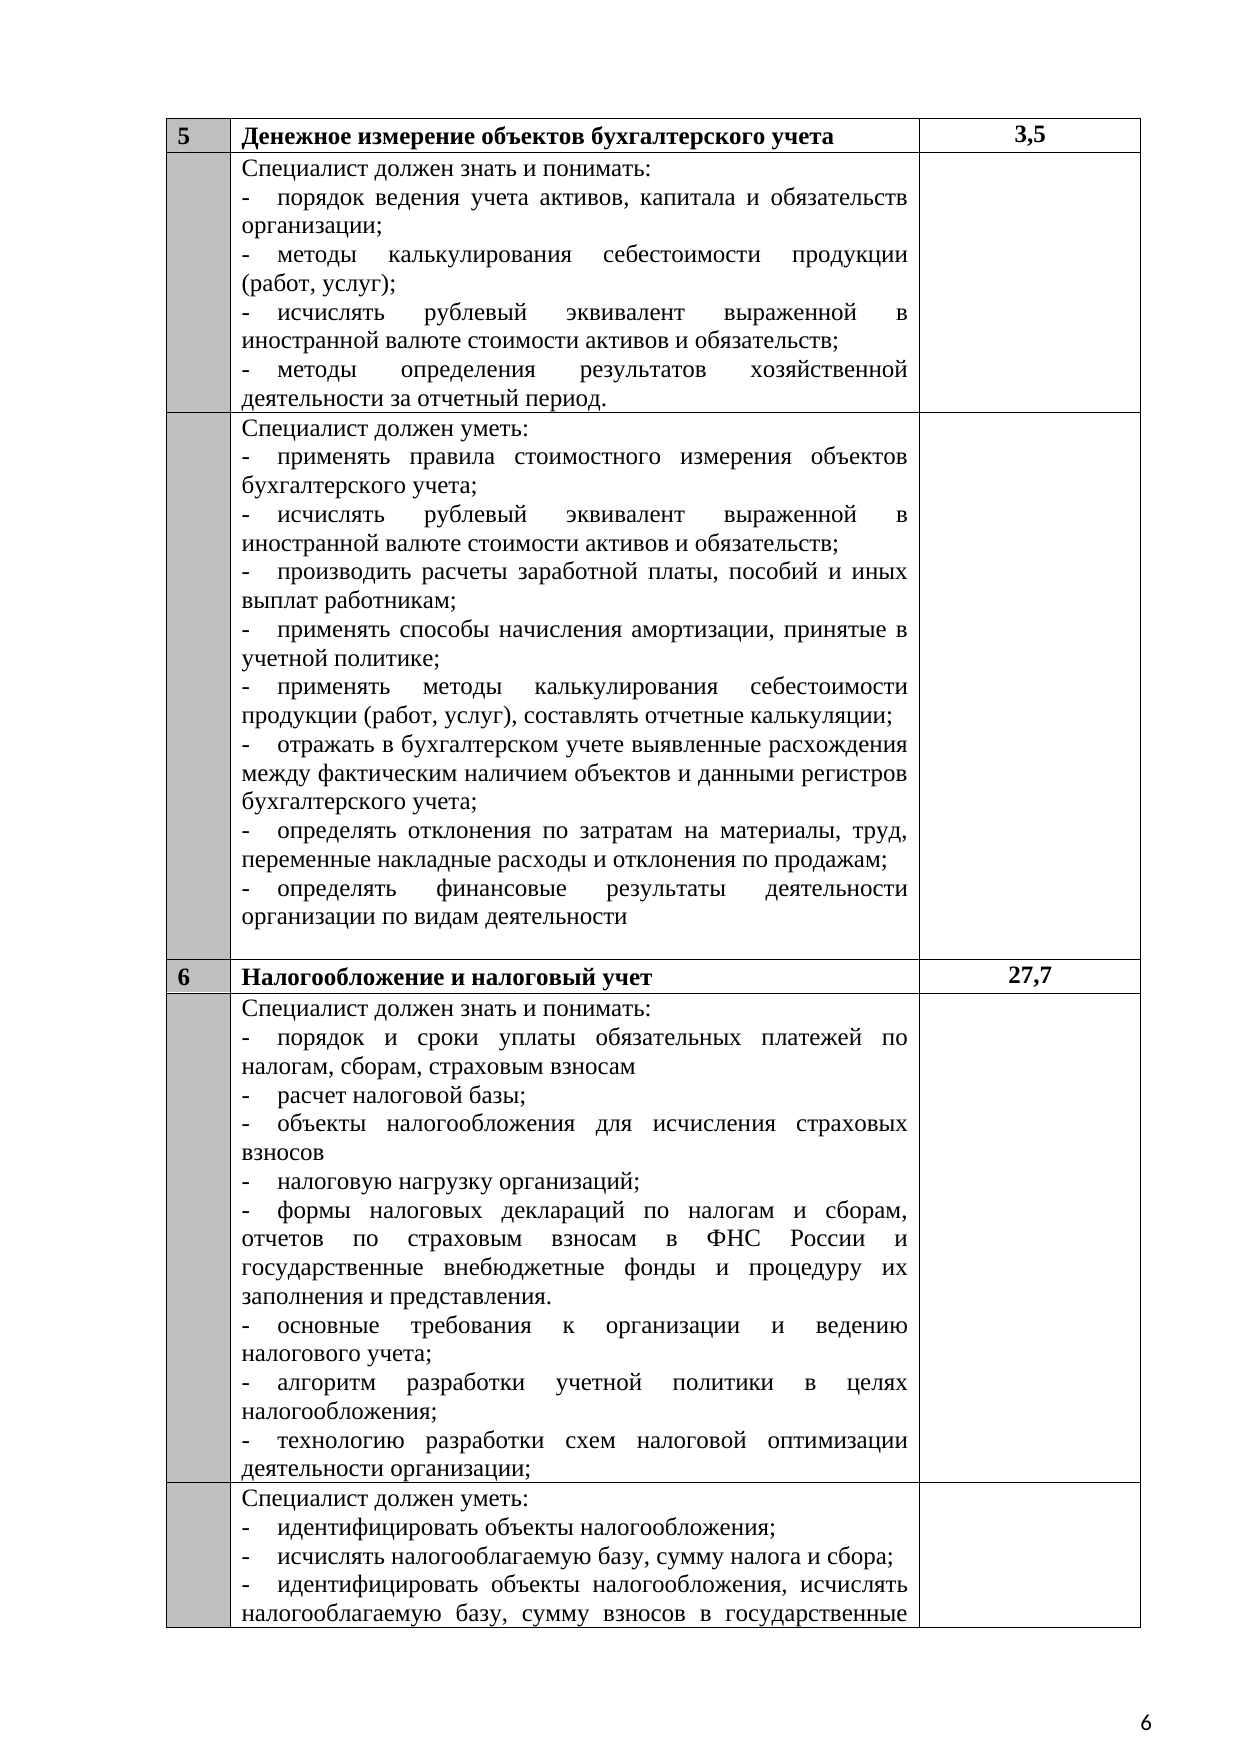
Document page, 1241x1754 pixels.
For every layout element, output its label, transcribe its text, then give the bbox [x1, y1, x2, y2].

table_cell Налогообложение и налоговый учет [231, 960, 919, 992]
table_cell [920, 153, 1140, 412]
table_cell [231, 1483, 919, 1627]
table_cell 6 [167, 960, 230, 992]
table_cell 5 [167, 119, 230, 152]
table_cell Специалист должен знать и понимать: порядок и сроки уплаты обязательных платежей по налогам, сборам, страховым взносам расчет налоговой базы; объекты налогообложения для исчисления страховых взносов налоговую нагрузку организаций; формы налоговых деклараций по налогам и сборам, отчетов по страховым взносам в ФНС России и государственные внебюджетные фонды и процедуру их заполнения и представления. основные требования к организации и ведению налогового учета; алгоритм разработки учетной политики в целях налогообложения; технологию разработки схем налоговой оптимизации деятельности организации; [231, 994, 919, 1482]
table_cell Денежное измерение объектов бухгалтерского учета [231, 119, 919, 152]
table_cell [920, 1483, 1140, 1627]
table_cell [167, 413, 230, 959]
table_cell [167, 153, 230, 412]
table_cell 27,7 [920, 960, 1140, 992]
table_cell Специалист должен знать и понимать: порядок ведения учета активов, капитала и обязательств организации; методы калькулирования себестоимости продукции (работ, услуг); исчислять рублевый эквивалент выраженной в иностранной валюте стоимости активов и обязательств; методы определения результатов хозяйственной деятельности за отчетный период. [231, 153, 919, 412]
table_cell [920, 994, 1140, 1482]
table_cell Специалист должен уметь: применять правила стоимостного измерения объектов бухгалтерского учета; исчислять рублевый эквивалент выраженной в иностранной валюте стоимости активов и обязательств; производить расчеты заработной платы, пособий и иных выплат работникам; применять способы начисления амортизации, принятые в учетной политике; применять методы калькулирования себестоимости продукции (работ, услуг), составлять отчетные калькуляции; отражать в бухгалтерском учете выявленные расхождения между фактическим наличием объектов и данными регистров бухгалтерского учета; определять отклонения по затратам на материалы, труд, переменные накладные расходы и отклонения по продажам; определять финансовые результаты деятельности организации по видам деятельности [231, 413, 919, 959]
table_cell [920, 413, 1140, 959]
table_cell [167, 994, 230, 1482]
table_cell [167, 1483, 230, 1627]
table_cell 3,5 [920, 119, 1140, 152]
